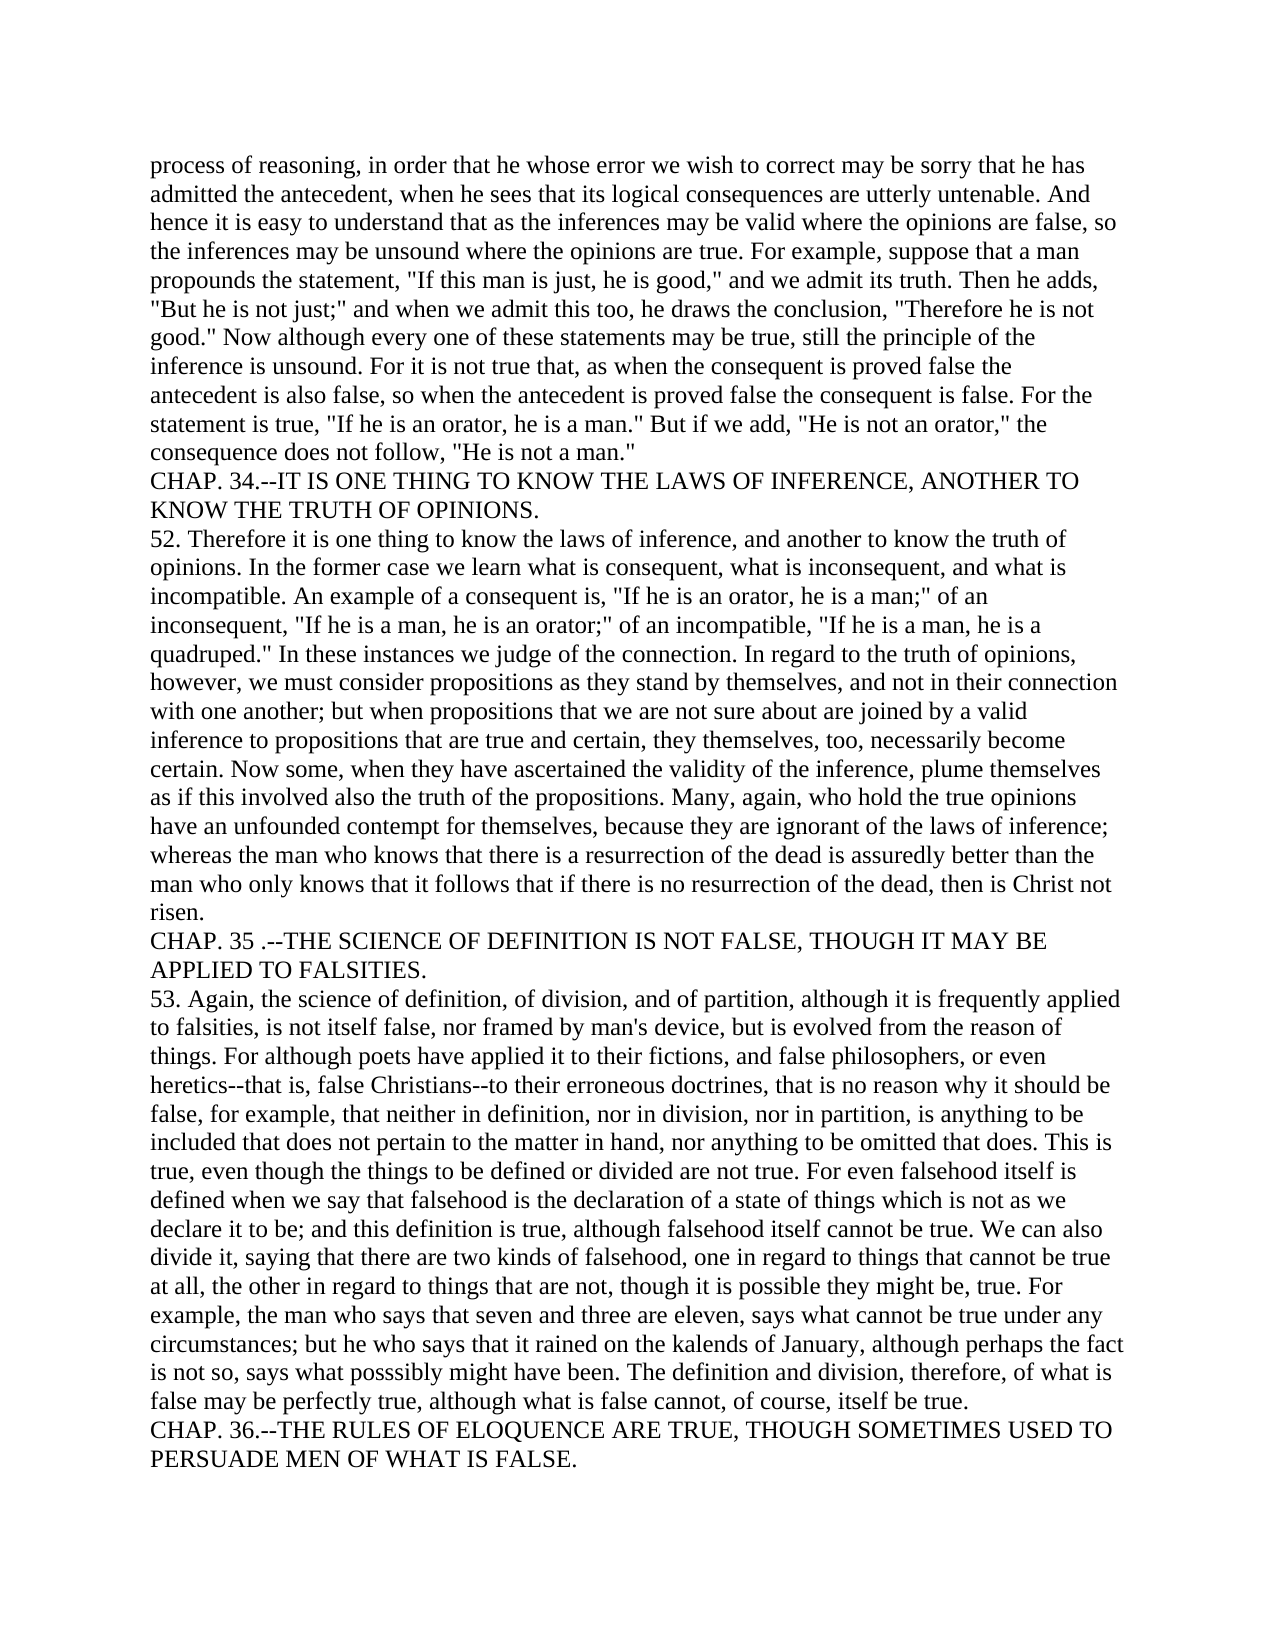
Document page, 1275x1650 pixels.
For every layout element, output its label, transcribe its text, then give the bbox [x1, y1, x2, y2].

text 53. Again, the science of definition, of division, and of partition, although it is frequently applied to falsities, is not itself false, nor framed by man's device, but is evolved from the reason of things. For although poets have applied it to their fictions, and false philosophers, or even heretics--that is, false Christians--to their erroneous doctrines, that is no reason why it should be false, for example, that neither in definition, nor in division, nor in partition, is anything to be included that does not pertain to the matter in hand, nor anything to be omitted that does. This is true, even though the things to be defined or divided are not true. For even falsehood itself is defined when we say that falsehood is the declaration of a state of things which is not as we declare it to be; and this definition is true, although falsehood itself cannot be true. We can also divide it, saying that there are two kinds of falsehood, one in regard to things that cannot be true at all, the other in regard to things that are not, though it is possible they might be, true. For example, the man who says that seven and three are eleven, says what cannot be true under any circumstances; but he who says that it rained on the kalends of January, although perhaps the fact is not so, says what posssibly might have been. The definition and division, therefore, of what is false may be perfectly true, although what is false cannot, of course, itself be true. [150, 984, 1125, 1415]
text CHAP. 35 .--THE SCIENCE OF DEFINITION IS NOT FALSE, THOUGH IT MAY BE APPLIED TO FALSITIES. [150, 926, 1125, 984]
text CHAP. 36.--THE RULES OF ELOQUENCE ARE TRUE, THOUGH SOMETIMES USED TO PERSUADE MEN OF WHAT IS FALSE. [150, 1415, 1125, 1472]
text CHAP. 34.--IT IS ONE THING TO KNOW THE LAWS OF INFERENCE, ANOTHER TO KNOW THE TRUTH OF OPINIONS. [150, 466, 1125, 524]
text 52. Therefore it is one thing to know the laws of inference, and another to know the truth of opinions. In the former case we learn what is consequent, what is inconsequent, and what is incompatible. An example of a consequent is, "If he is an orator, he is a man;" of an inconsequent, "If he is a man, he is an orator;" of an incompatible, "If he is a man, he is a quadruped." In these instances we judge of the connection. In regard to the truth of opinions, however, we must consider propositions as they stand by themselves, and not in their connection with one another; but when propositions that we are not sure about are joined by a valid inference to propositions that are true and certain, they themselves, too, necessarily become certain. Now some, when they have ascertained the validity of the inference, plume themselves as if this involved also the truth of the propositions. Many, again, who hold the true opinions have an unfounded contempt for themselves, because they are ignorant of the laws of inference; whereas the man who knows that there is a resurrection of the dead is assuredly better than the man who only knows that it follows that if there is no resurrection of the dead, then is Christ not risen. [150, 524, 1125, 926]
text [150, 150, 1125, 466]
